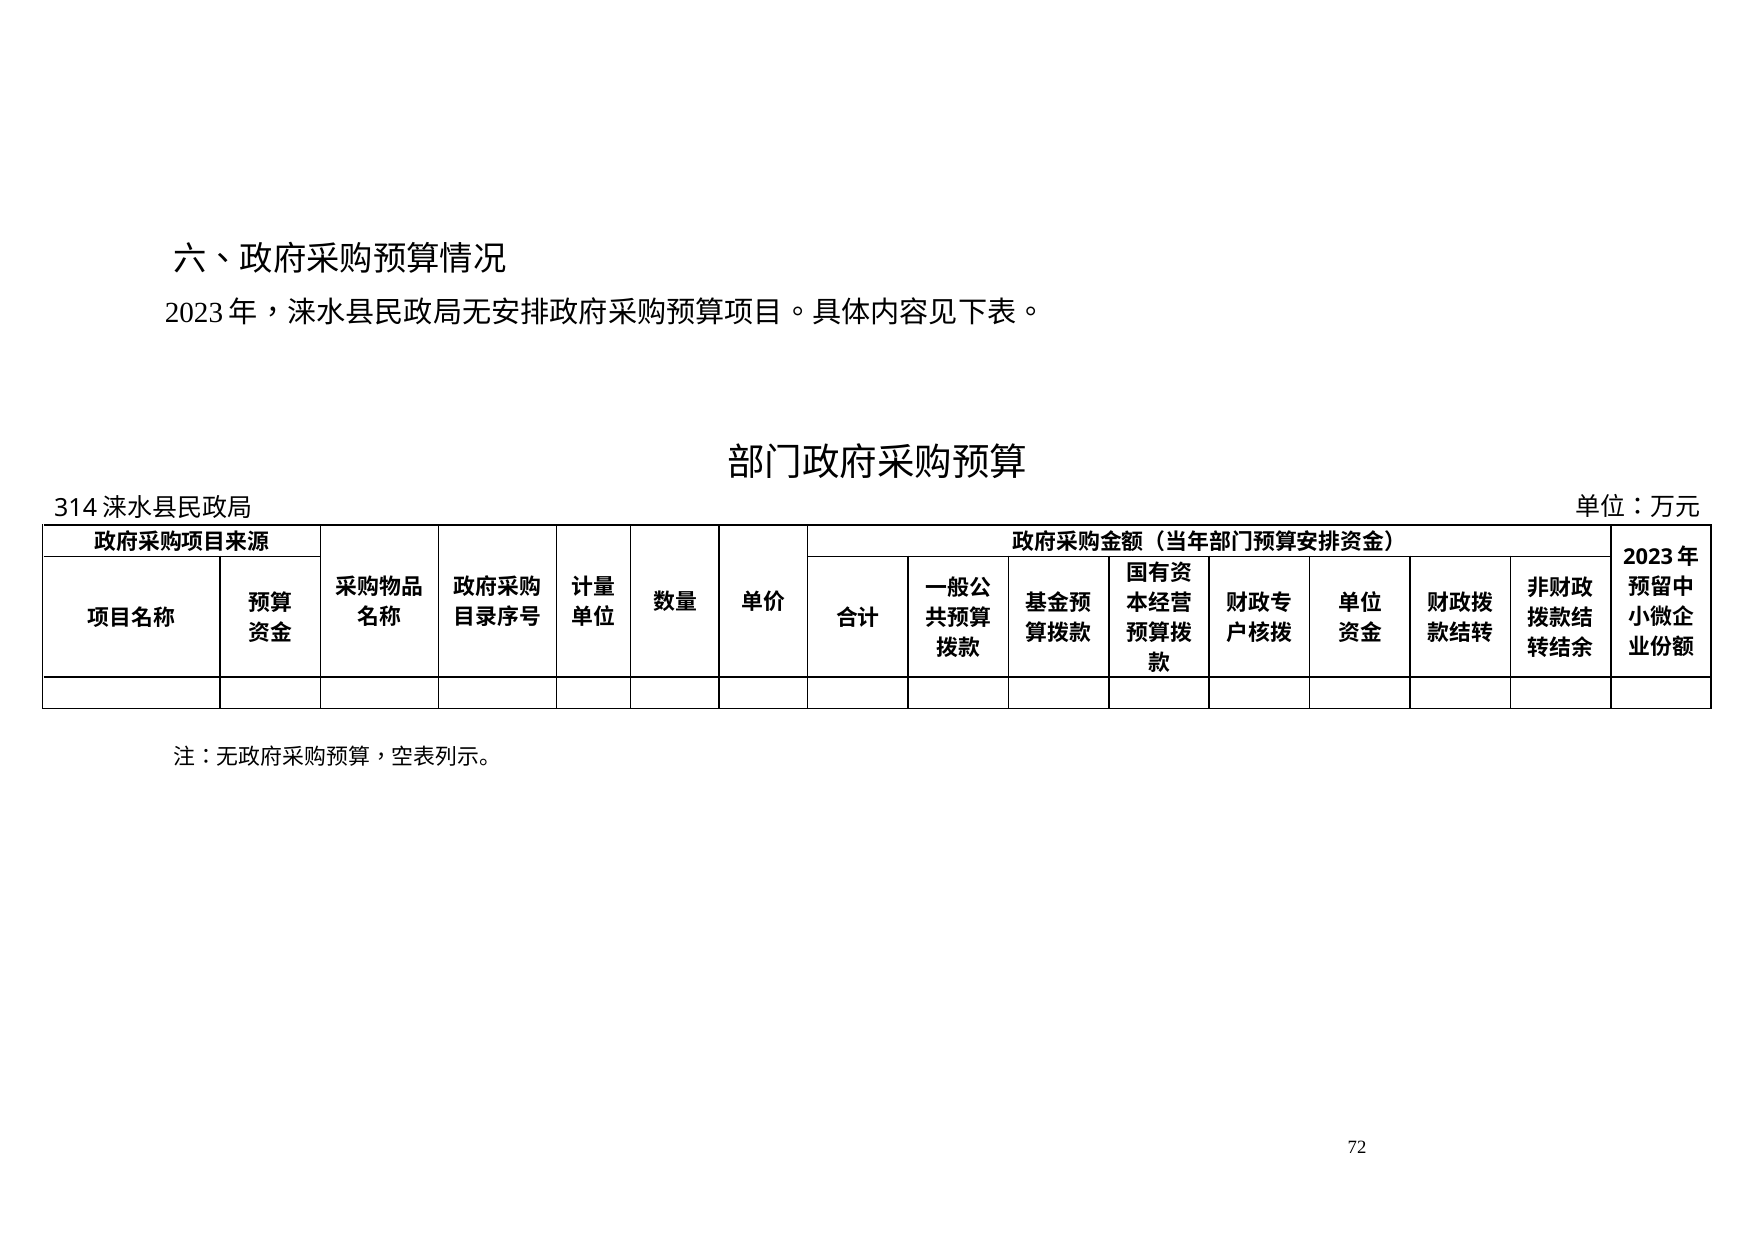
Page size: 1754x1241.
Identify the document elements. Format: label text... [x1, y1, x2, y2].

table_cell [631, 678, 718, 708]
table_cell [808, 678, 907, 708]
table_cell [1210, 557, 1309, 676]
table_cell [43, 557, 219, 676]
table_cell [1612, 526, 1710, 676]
text 2023年，涞水县民政局无安排政府采购预算项目。具体内容见下表。 [106, 281, 1648, 333]
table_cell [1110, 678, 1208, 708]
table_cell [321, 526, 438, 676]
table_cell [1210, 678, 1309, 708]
text 部门政府采购预算 [106, 435, 1648, 486]
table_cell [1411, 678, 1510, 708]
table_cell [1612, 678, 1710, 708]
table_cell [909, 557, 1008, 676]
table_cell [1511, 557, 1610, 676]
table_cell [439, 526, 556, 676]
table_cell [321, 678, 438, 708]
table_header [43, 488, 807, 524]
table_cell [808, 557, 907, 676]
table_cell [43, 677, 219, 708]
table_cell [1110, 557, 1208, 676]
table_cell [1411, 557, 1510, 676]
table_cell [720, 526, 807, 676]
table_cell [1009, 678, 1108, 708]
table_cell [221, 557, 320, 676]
text 注：无政府采购预算，空表列示。 [106, 739, 1648, 771]
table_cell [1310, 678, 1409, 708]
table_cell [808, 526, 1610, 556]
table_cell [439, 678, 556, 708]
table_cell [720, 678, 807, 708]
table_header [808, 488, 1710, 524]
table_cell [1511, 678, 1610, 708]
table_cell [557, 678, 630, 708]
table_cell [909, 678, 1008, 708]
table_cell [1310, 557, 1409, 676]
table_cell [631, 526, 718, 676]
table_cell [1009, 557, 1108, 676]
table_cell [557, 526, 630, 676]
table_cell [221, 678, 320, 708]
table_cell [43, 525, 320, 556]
text 六、政府采购预算情况 [106, 235, 1648, 280]
